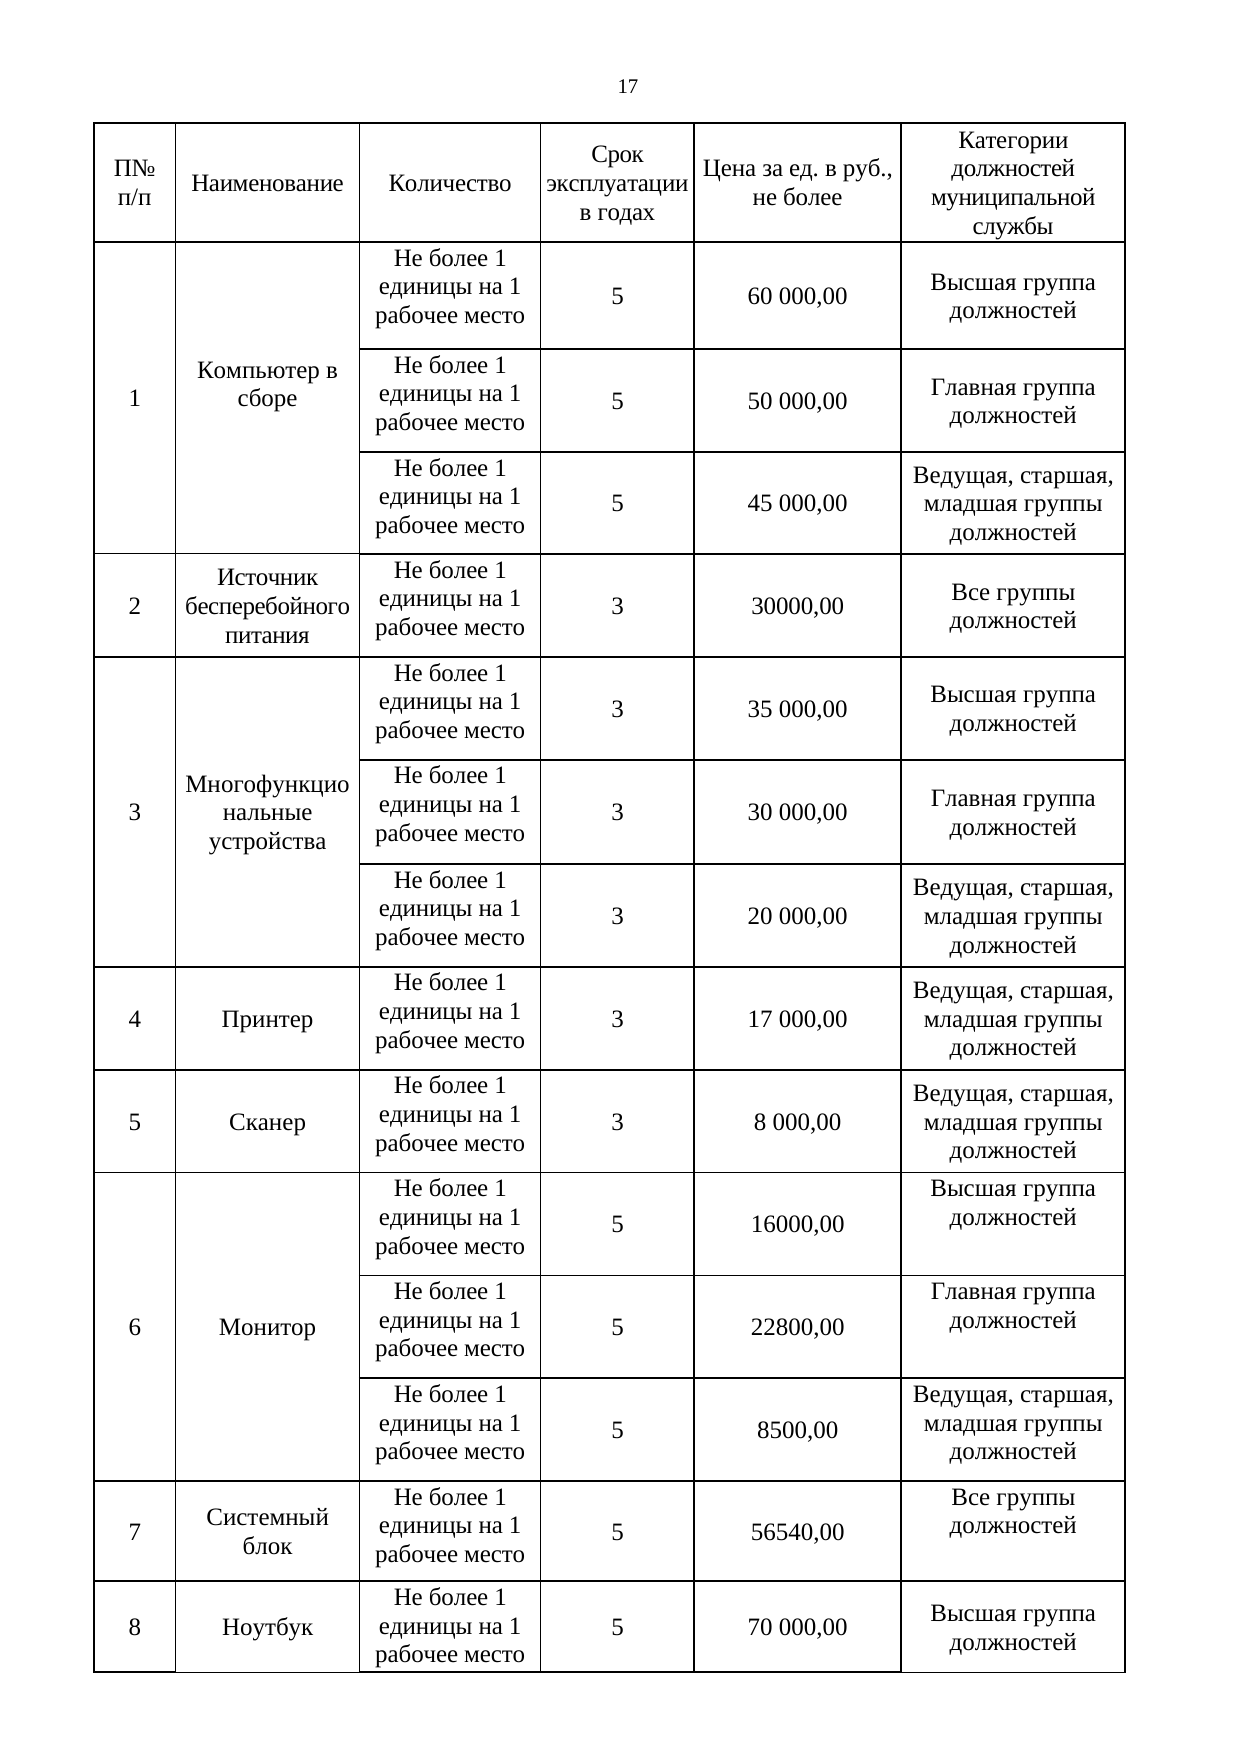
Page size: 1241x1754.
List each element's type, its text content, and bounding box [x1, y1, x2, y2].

table_cell Не более 1 единицы на 1 рабочее место [360, 350, 540, 451]
table_cell Не более 1 единицы на 1 рабочее место [360, 243, 540, 348]
table_cell 17 000,00 [695, 968, 900, 1069]
table_cell Не более 1 единицы на 1 рабочее место [360, 1276, 540, 1377]
table_cell 50 000,00 [695, 350, 900, 451]
table_cell 1 [95, 243, 175, 553]
table_cell Не более 1 единицы на 1 рабочее место [360, 453, 540, 553]
table_cell Сканер [176, 1071, 359, 1172]
table_cell 20 000,00 [695, 865, 900, 966]
table_cell Не более 1 единицы на 1 рабочее место [360, 1379, 540, 1480]
table_header Наименование [176, 124, 359, 241]
table_cell 3 [541, 658, 693, 759]
table_cell 5 [95, 1071, 175, 1172]
table_cell Не более 1 единицы на 1 рабочее место [360, 761, 540, 863]
table_cell Ведущая, старшая, младшая группы должностей [902, 968, 1124, 1069]
table_cell Не более 1 единицы на 1 рабочее место [360, 555, 540, 656]
table_cell 3 [541, 865, 693, 966]
table_cell 45 000,00 [695, 453, 900, 553]
table_cell 3 [541, 555, 693, 656]
table_cell 3 [541, 968, 693, 1069]
table_cell Компьютер в сборе [176, 243, 359, 553]
table_cell 7 [95, 1482, 175, 1580]
table_cell Главная группа должностей [902, 1276, 1124, 1377]
table_cell Высшая группа должностей [902, 658, 1124, 759]
table_cell 5 [541, 1582, 693, 1671]
table_cell Все группы должностей [902, 1482, 1124, 1580]
table_cell 2 [95, 554, 175, 656]
table_cell Не более 1 единицы на 1 рабочее место [360, 968, 540, 1069]
table_header П№ п/п [95, 124, 175, 241]
table_cell Ведущая, старшая, младшая группы должностей [902, 453, 1124, 553]
table_cell 60 000,00 [695, 243, 900, 348]
table_cell Принтер [176, 968, 359, 1069]
table_cell Главная группа должностей [902, 350, 1124, 451]
table_cell Главная группа должностей [902, 761, 1124, 863]
table_cell 3 [541, 761, 693, 863]
table_cell 70 000,00 [695, 1582, 900, 1671]
table_cell Не более 1 единицы на 1 рабочее место [360, 658, 540, 759]
table_cell 30000,00 [695, 555, 900, 656]
table_cell Монитор [176, 1173, 359, 1480]
table_cell 16000,00 [695, 1173, 900, 1274]
table_cell Не более 1 единицы на 1 рабочее место [360, 1482, 540, 1580]
table_cell 56540,00 [695, 1482, 900, 1580]
table_cell 3 [541, 1071, 693, 1172]
table_cell 3 [95, 658, 175, 966]
table_cell Высшая группа должностей [902, 243, 1124, 348]
table_cell Ведущая, старшая, младшая группы должностей [902, 1379, 1124, 1480]
table_cell 5 [541, 243, 693, 348]
table_cell 6 [95, 1173, 175, 1480]
table_cell Ведущая, старшая, младшая группы должностей [902, 1071, 1124, 1172]
table_header Цена за ед. в руб., не более [695, 124, 900, 241]
table_cell 8 000,00 [695, 1071, 900, 1172]
table_cell 5 [541, 1379, 693, 1480]
table_cell 5 [541, 453, 693, 553]
table_cell Не более 1 единицы на 1 рабочее место [360, 1582, 540, 1671]
table_cell Не более 1 единицы на 1 рабочее место [360, 1173, 540, 1274]
table_cell 30 000,00 [695, 761, 900, 863]
table_cell 4 [95, 968, 175, 1069]
table_header Срок эксплуатации в годах [541, 124, 693, 241]
table_cell 8 [95, 1582, 175, 1671]
table_cell Многофункциональные устройства [176, 658, 359, 966]
table_cell Системный блок [176, 1482, 359, 1580]
table_cell Не более 1 единицы на 1 рабочее место [360, 865, 540, 966]
table_header Категории должностей муниципальной службы [902, 124, 1124, 241]
table_cell 22800,00 [695, 1276, 900, 1377]
table_cell Источник бесперебойного питания [176, 554, 359, 656]
table_cell 35 000,00 [695, 658, 900, 759]
table_cell Все группы должностей [902, 555, 1124, 656]
table_cell 5 [541, 350, 693, 451]
table_cell 8500,00 [695, 1379, 900, 1480]
table_header Количество [360, 124, 540, 241]
table_cell 5 [541, 1173, 693, 1274]
table_cell 5 [541, 1482, 693, 1580]
table_cell Ведущая, старшая, младшая группы должностей [902, 865, 1124, 966]
table_cell Не более 1 единицы на 1 рабочее место [360, 1071, 540, 1172]
table_cell 5 [541, 1276, 693, 1377]
table_cell Высшая группа должностей [902, 1173, 1124, 1274]
table_cell Ноутбук [176, 1582, 359, 1671]
table_cell Высшая группа должностей [902, 1582, 1124, 1671]
